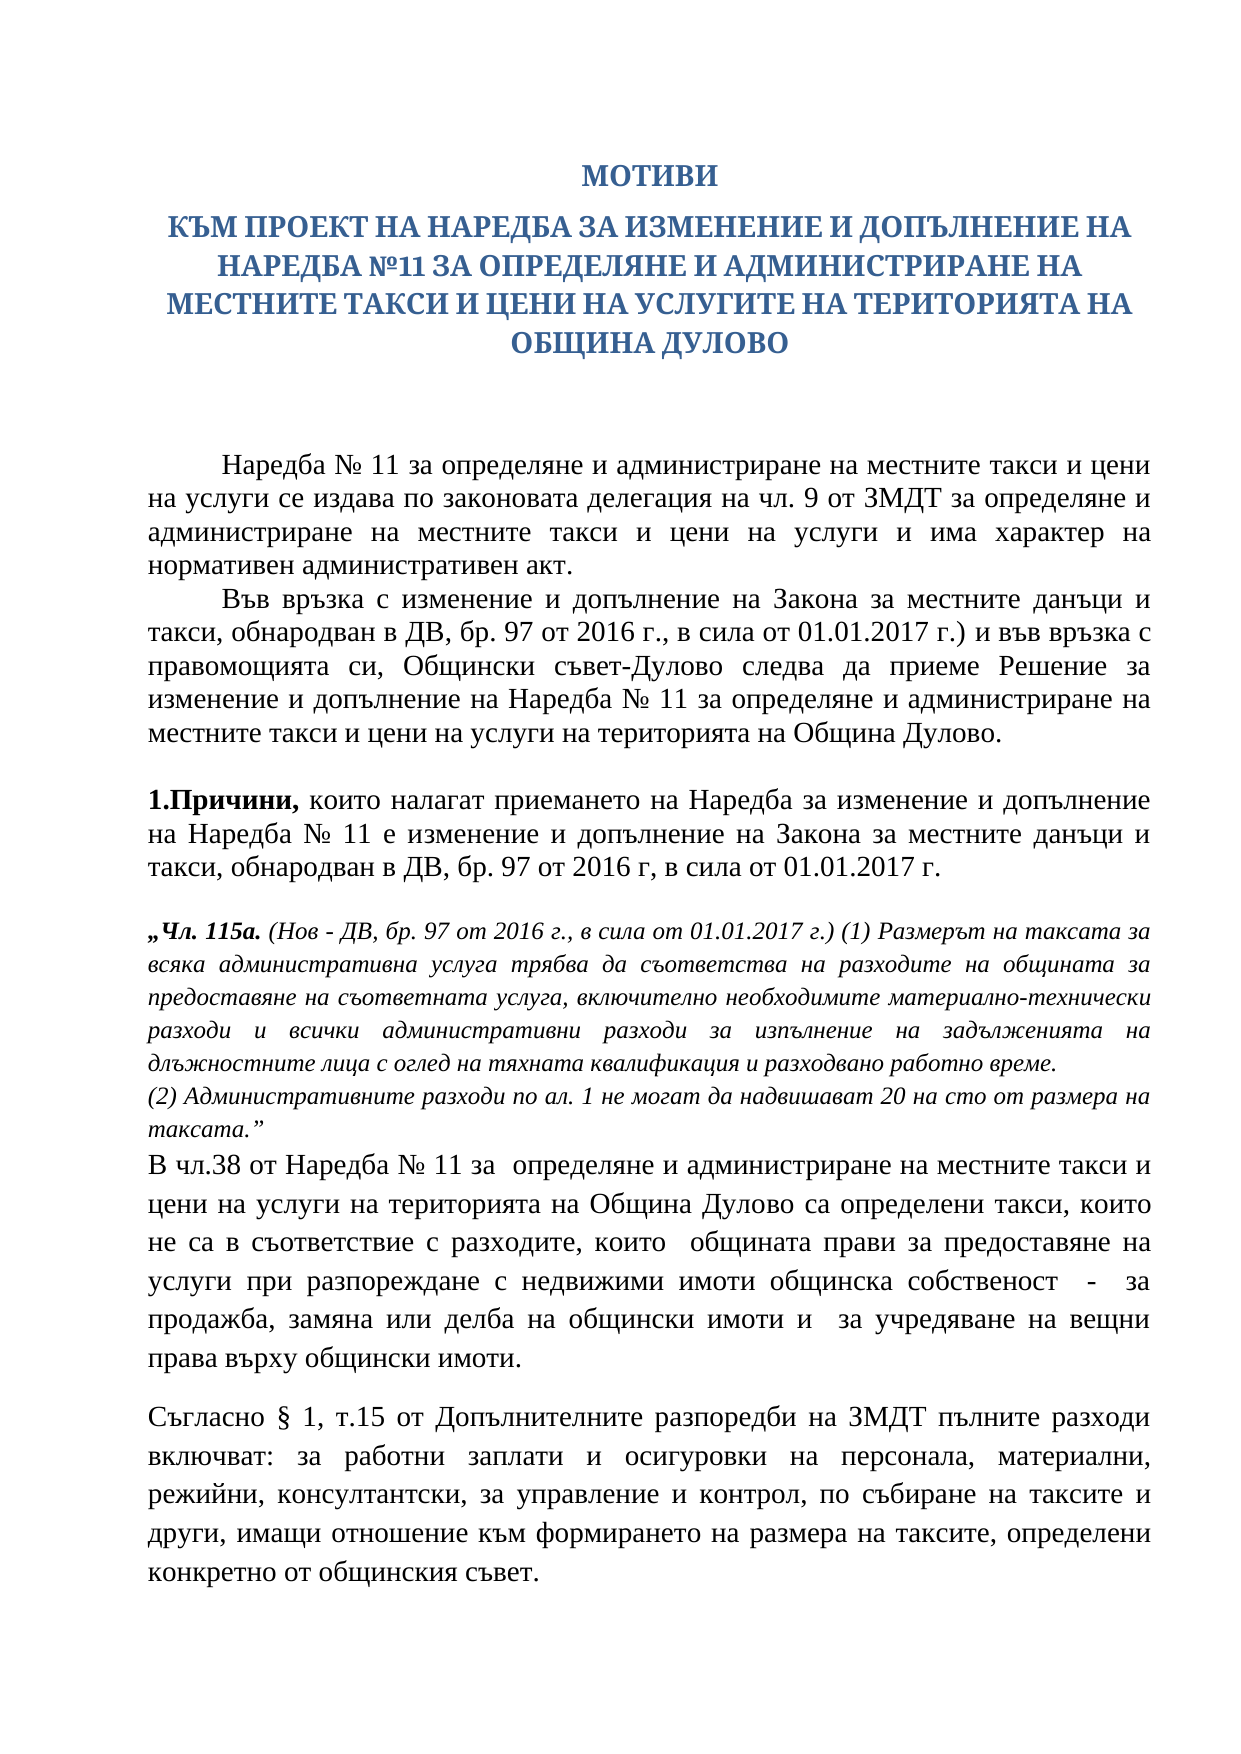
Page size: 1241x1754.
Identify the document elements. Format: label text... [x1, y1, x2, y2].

text В чл.38 от Наредба № 11 за определяне и администриране на местните такси и цени на услуги на територията на Община Дулово са определени такси, които не са в съответствие с разходите, които общината прави за предоставяне на услуги при разпореждане с недвижими имоти общинска собственост - за продажба, замяна или делба на общински имоти и за учредяване на вещни права върху общински имоти. [148, 1147, 1152, 1374]
subtitle КЪМ ПРОЕКТ НА НАРЕДБА ЗА ИЗМЕНЕНИЕ И ДОПЪЛНЕНИЕ НА НАРЕДБА №11 ЗА ОПРЕДЕЛЯНЕ И АДМИНИСТРИРАНЕ НА МЕСТНИТЕ ТАКСИ И ЦЕНИ НА УСЛУГИТЕ НА ТЕРИТОРИЯТА НА ОБЩИНА ДУЛОВО [148, 211, 1152, 360]
text 1.Причини, които налагат приемането на Наредба за изменение и допълнение на Наредба № 11 е изменение и допълнение на Закона за местните данъци и такси, oбнародван в ДВ, бр. 97 от 2016 г, в сила от 01.01.2017 г. [148, 782, 1152, 883]
text „Чл. 115а. (Нов - ДВ, бр. 97 от 2016 г., в сила от 01.01.2017 г.) (1) Размерът на таксата за всяка административна услуга трябва да съответства на разходите на общината за предоставяне на съответната услуга, включително необходимите материално-технически разходи и всички административни разходи за изпълнение на задълженията на длъжностните лица с оглед на тяхната квалификация и разходвано работно време. [148, 916, 1152, 1077]
text Съгласно § 1, т.15 от Допълнителните разпоредби на ЗМДТ пълните разходи включват: за работни заплати и осигуровки на персонала, материални, режийни, консултантски, за управление и контрол, по събиране на таксите и други, имащи отношение към формирането на размера на таксите, определени конкретно от общинския съвет. [148, 1399, 1152, 1587]
text (2) Административните разходи по ал. 1 не могат да надвишават 20 на сто от размера на таксата.” [148, 1081, 1152, 1143]
text Наредба № 11 за определяне и администриране на местните такси и цени на услуги се издава по законовата делегация на чл. 9 от ЗМДТ за определяне и администриране на местните такси и цени на услуги и има характер на нормативен административен акт. [148, 447, 1152, 581]
text Във връзка с изменение и допълнение на Закона за местните данъци и такси, oбнародван в ДВ, бр. 97 от 2016 г., в сила от 01.01.2017 г.) и във връзка с правомощията си, Общински съвет-Дулово следва да приеме Решение за изменение и допълнение на Наредба № 11 за определяне и администриране на местните такси и цени на услуги на територията на Община Дулово. [148, 581, 1152, 749]
subtitle МОТИВИ [148, 160, 1152, 194]
